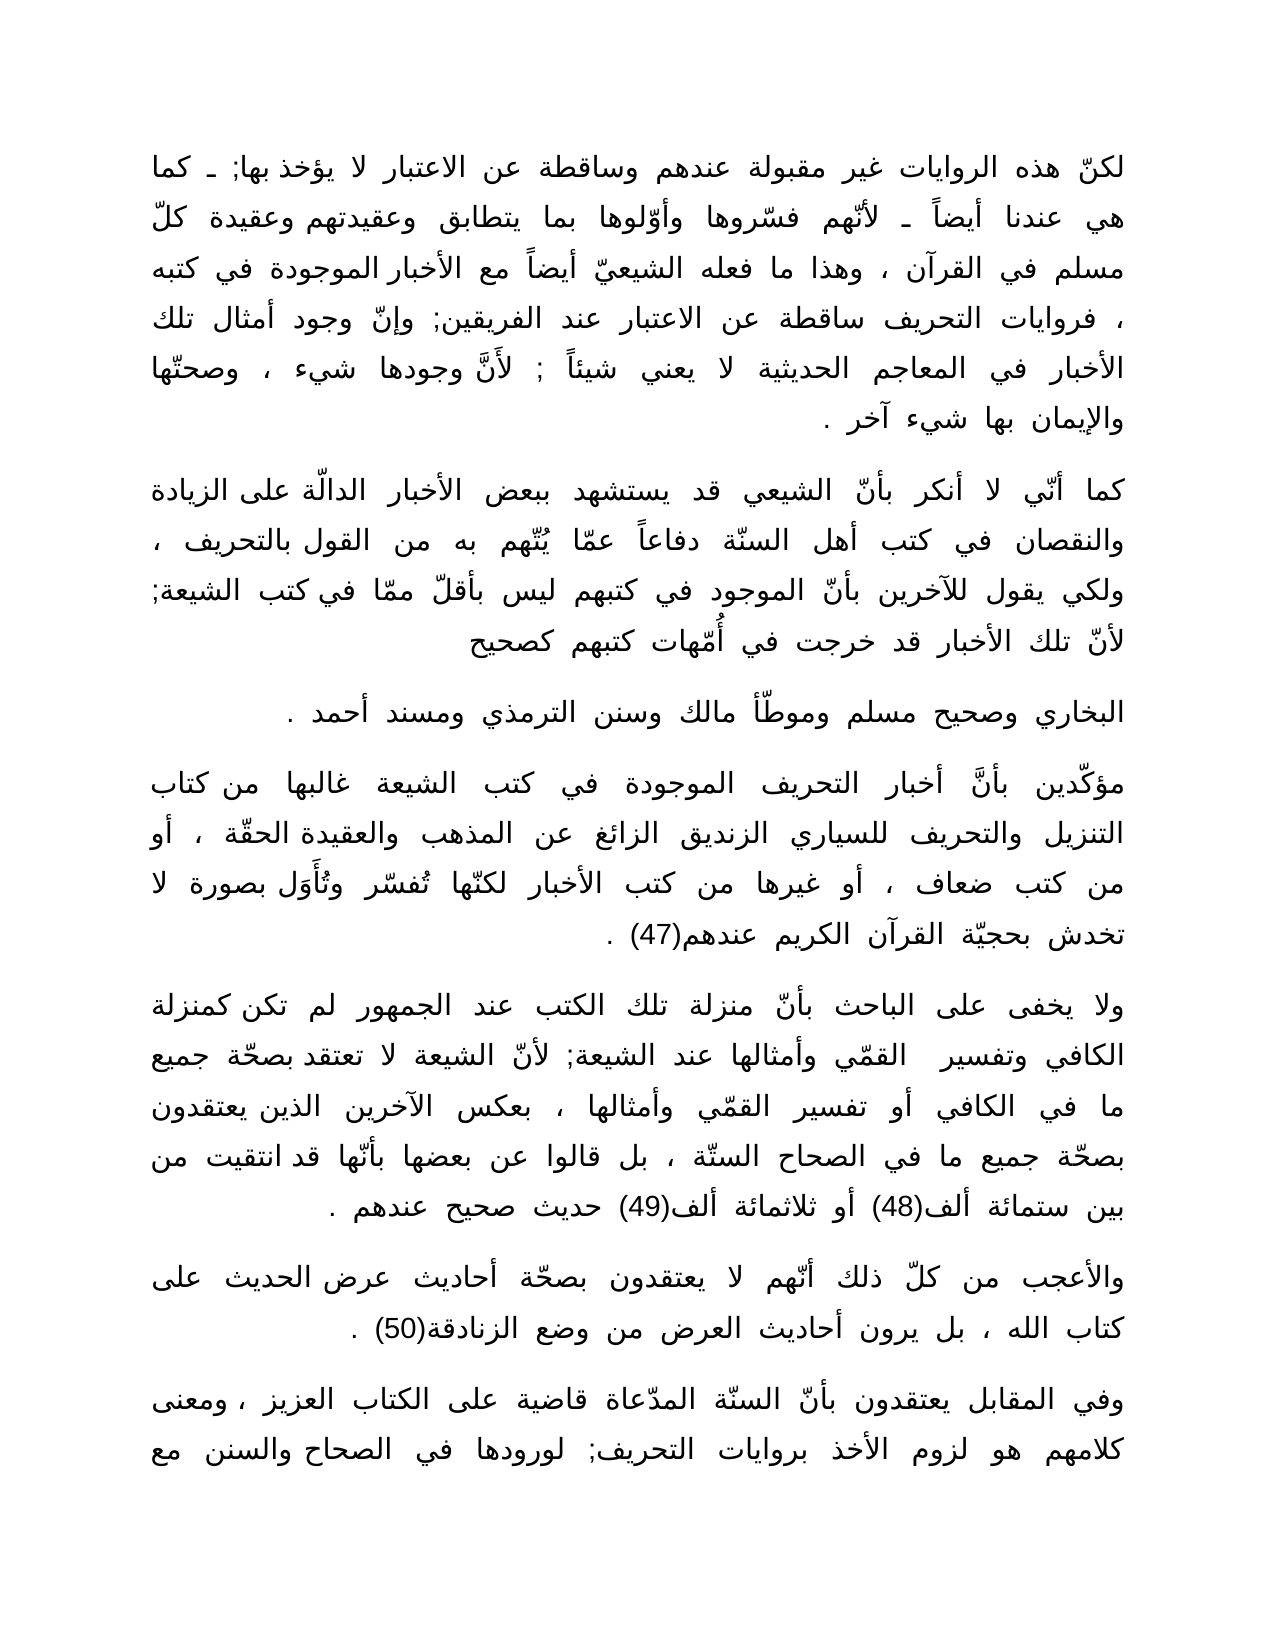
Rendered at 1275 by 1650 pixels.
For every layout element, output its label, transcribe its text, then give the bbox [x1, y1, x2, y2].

text مؤكّدين بأنَّ أخبار التحريف الموجودة في كتب الشيعة غالبها من كتاب التنزيل والتحريف للسياري الزنديق الزائغ عن المذهب والعقيدة الحقّة ، أو من كتب ضعاف ، أو غيرها من كتب الأخبار لكنّها تُفسّر وتُأَوَل بصورة لا تخدش بحجيّة القرآن الكريم عندهم(47) . [150, 766, 1125, 950]
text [150, 1382, 1125, 1466]
text البخاري وصحيح مسلم وموطّأ مالك وسنن الترمذي ومسند أحمد . [150, 695, 1125, 728]
text ولا يخفى على الباحث بأنّ منزلة تلك الكتب عند الجمهور لم تكن كمنزلة الكافي وتفسير القمّي وأمثالها عند الشيعة; لأنّ الشيعة لا تعتقد بصحّة جميع ما في الكافي أو تفسير القمّي وأمثالها ، بعكس الآخرين الذين يعتقدون بصحّة جميع ما في الصحاح الستّة ، بل قالوا عن بعضها بأنّها قد انتقيت من بين ستمائة ألف(48) أو ثلاثمائة ألف(49) حديث صحيح عندهم . [150, 988, 1125, 1223]
text والأعجب من كلّ ذلك أنّهم لا يعتقدون بصحّة أحاديث عرض الحديث على كتاب الله ، بل يرون أحاديث العرض من وضع الزنادقة(50) . [150, 1260, 1125, 1344]
text كما أنّي لا أنكر بأنّ الشيعي قد يستشهد ببعض الأخبار الدالّة على الزيادة والنقصان في كتب أهل السنّة دفاعاً عمّا يُتّهم به من القول بالتحريف ، ولكي يقول للآخرين بأنّ الموجود في كتبهم ليس بأقلّ ممّا في كتب الشيعة; لأنّ تلك الأخبار قد خرجت في أُمّهات كتبهم كصحيح [150, 473, 1125, 657]
text لكنّ هذه الروايات غير مقبولة عندهم وساقطة عن الاعتبار لا يؤخذ بها; ـ كما هي عندنا أيضاً ـ لأنّهم فسّروها وأوّلوها بما يتطابق وعقيدتهم وعقيدة كلّ مسلم في القرآن ، وهذا ما فعله الشيعيّ أيضاً مع الأخبار الموجودة في كتبه ، فروايات التحريف ساقطة عن الاعتبار عند الفريقين; وإنّ وجود أمثال تلك الأخبار في المعاجم الحديثية لا يعني شيئاً ; لأَنَّ وجودها شيء ، وصحتّها والإيمان بها شيء آخر . [150, 150, 1125, 435]
